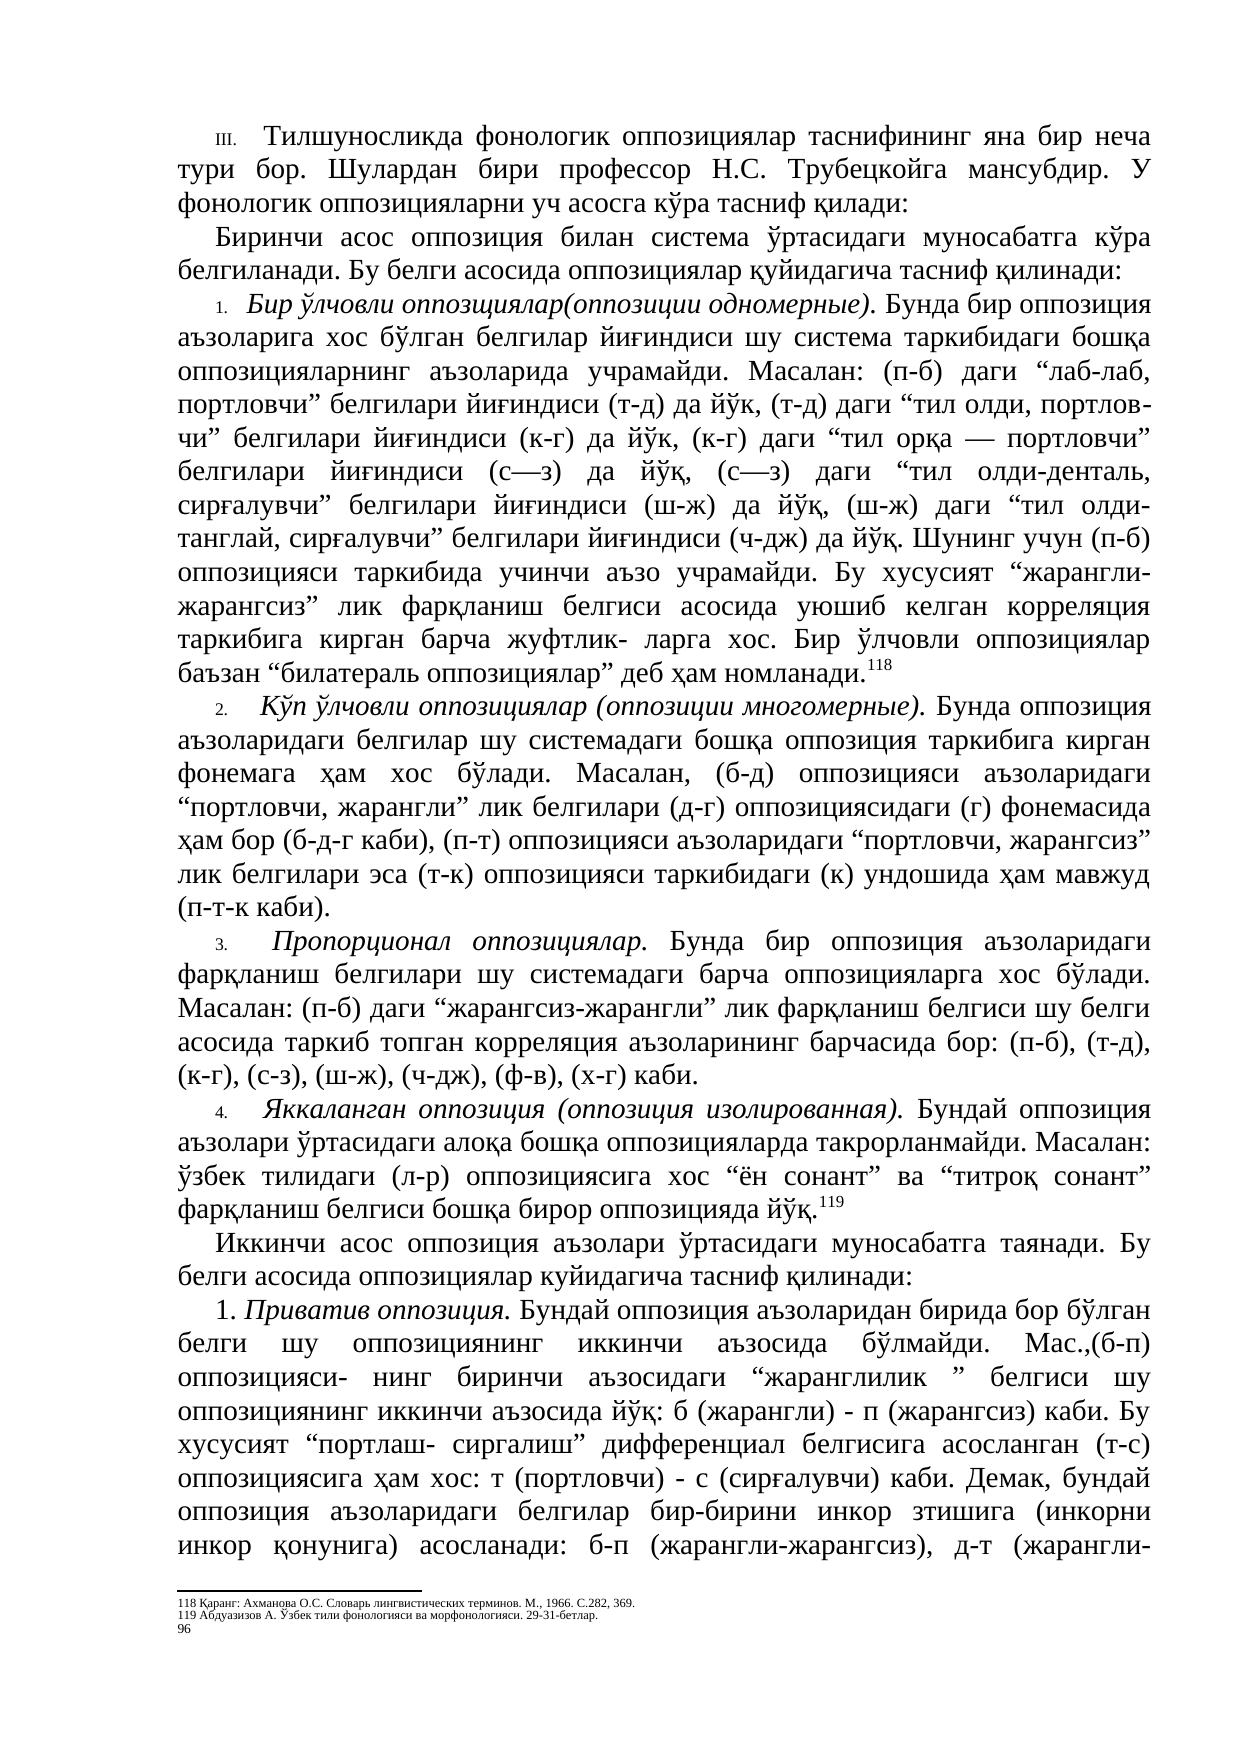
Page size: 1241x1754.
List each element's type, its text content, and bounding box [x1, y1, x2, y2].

list Яккаланган оппозиция (оппозиция изолированная). Бундай оппозиция аъзолари ўртасидаги алоқа бошқа оппозицияларда такрорланмайди. Масалан: ўзбек тилидаги (л-р) оппозициясига хос “ён сонант” ва “титроқ сонант” фарқланиш белгиси бошқа бирор оппозицияда йўқ. [177, 1091, 1152, 1225]
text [177, 1292, 1152, 1560]
list Кўп ўлчовли оппозициялар (оппозиции многомерные). Бунда оппозиция аъзоларидаги белгилар шу системадаги бошқа оппозиция таркибига кирган фонемага ҳам хос бўлади. Масалан, (б-д) оппозицияси аъзоларидаги “портловчи, жарангли” лик белгилари (д-г) оппозициясидаги (г) фонемасида ҳам бор (б-д-г каби), (п-т) оппозицияси аъзоларидаги “портловчи, жарангсиз” лик белгилари эса (т-к) оппозицияси таркибидаги (к) ундошида ҳам мавжуд (п-т-к каби). [177, 688, 1152, 923]
text Биринчи асос оппозиция билан система ўртасидаги муносабатга кўра белгиланади. Бу белги асосида оппозициялар қуйидагича тасниф қилинади: [177, 219, 1152, 286]
text Иккинчи асос оппозиция аъзолари ўртасидаги муносабатга таянади. Бу белги асосида оппозициялар куйидагича тасниф қилинади: [177, 1225, 1152, 1292]
list Пропорционал оппозициялар. Бунда бир оппозиция аъзоларидаги фарқланиш белгилари шу системадаги барча оппозицияларга хос бўлади. Масалан: (п-б) даги “жарангсиз-жарангли” лик фарқланиш белгиси шу белги асосида таркиб топган корреляция аъзоларининг барчасида бор: (п-б), (т-д), (к-г), (с-з), (ш-ж), (ч-дж), (ф-в), (х-г) каби. [177, 923, 1152, 1091]
list Тилшуносликда фонологик оппозициялар таснифининг яна бир неча тури бор. Шулардан бири профессор Н.С. Трубецкойга мансубдир. У фонологик оппозицияларни уч асосга кўра тасниф қилади: [177, 118, 1152, 219]
list Бир ўлчовли оппозщиялар(оппозиции одномерные). Бунда бир оппозиция аъзоларига хос бўлган белгилар йиғиндиси шу система таркибидаги бошқа оппозицияларнинг аъзоларида учрамайди. Масалан: (п-б) даги “лаб-лаб, портловчи” белгилари йиғиндиси (т-д) да йўк, (т-д) даги “тил олди, портловчи” белгилари йиғиндиси (к-г) да йўк, (к-г) даги “тил орқа — портловчи” белгилари йиғиндиси (с—з) да йўқ, (с—з) даги “тил олди-денталь, сирғалувчи” белгилари йиғиндиси (ш-ж) да йўқ, (ш-ж) даги “тил олди-танглай, сирғалувчи” белгилари йиғиндиси (ч-дж) да йўқ. Шунинг учун (п-б) оппозицияси таркибида учинчи аъзо учрамайди. Бу хусусият “жарангли-жарангсиз” лик фарқланиш белгиси асосида уюшиб келган корреляция таркибига кирган барча жуфтлик- ларга хос. Бир ўлчовли оппозициялар баъзан “билатераль оппозициялар” деб ҳам номланади. [177, 286, 1152, 688]
